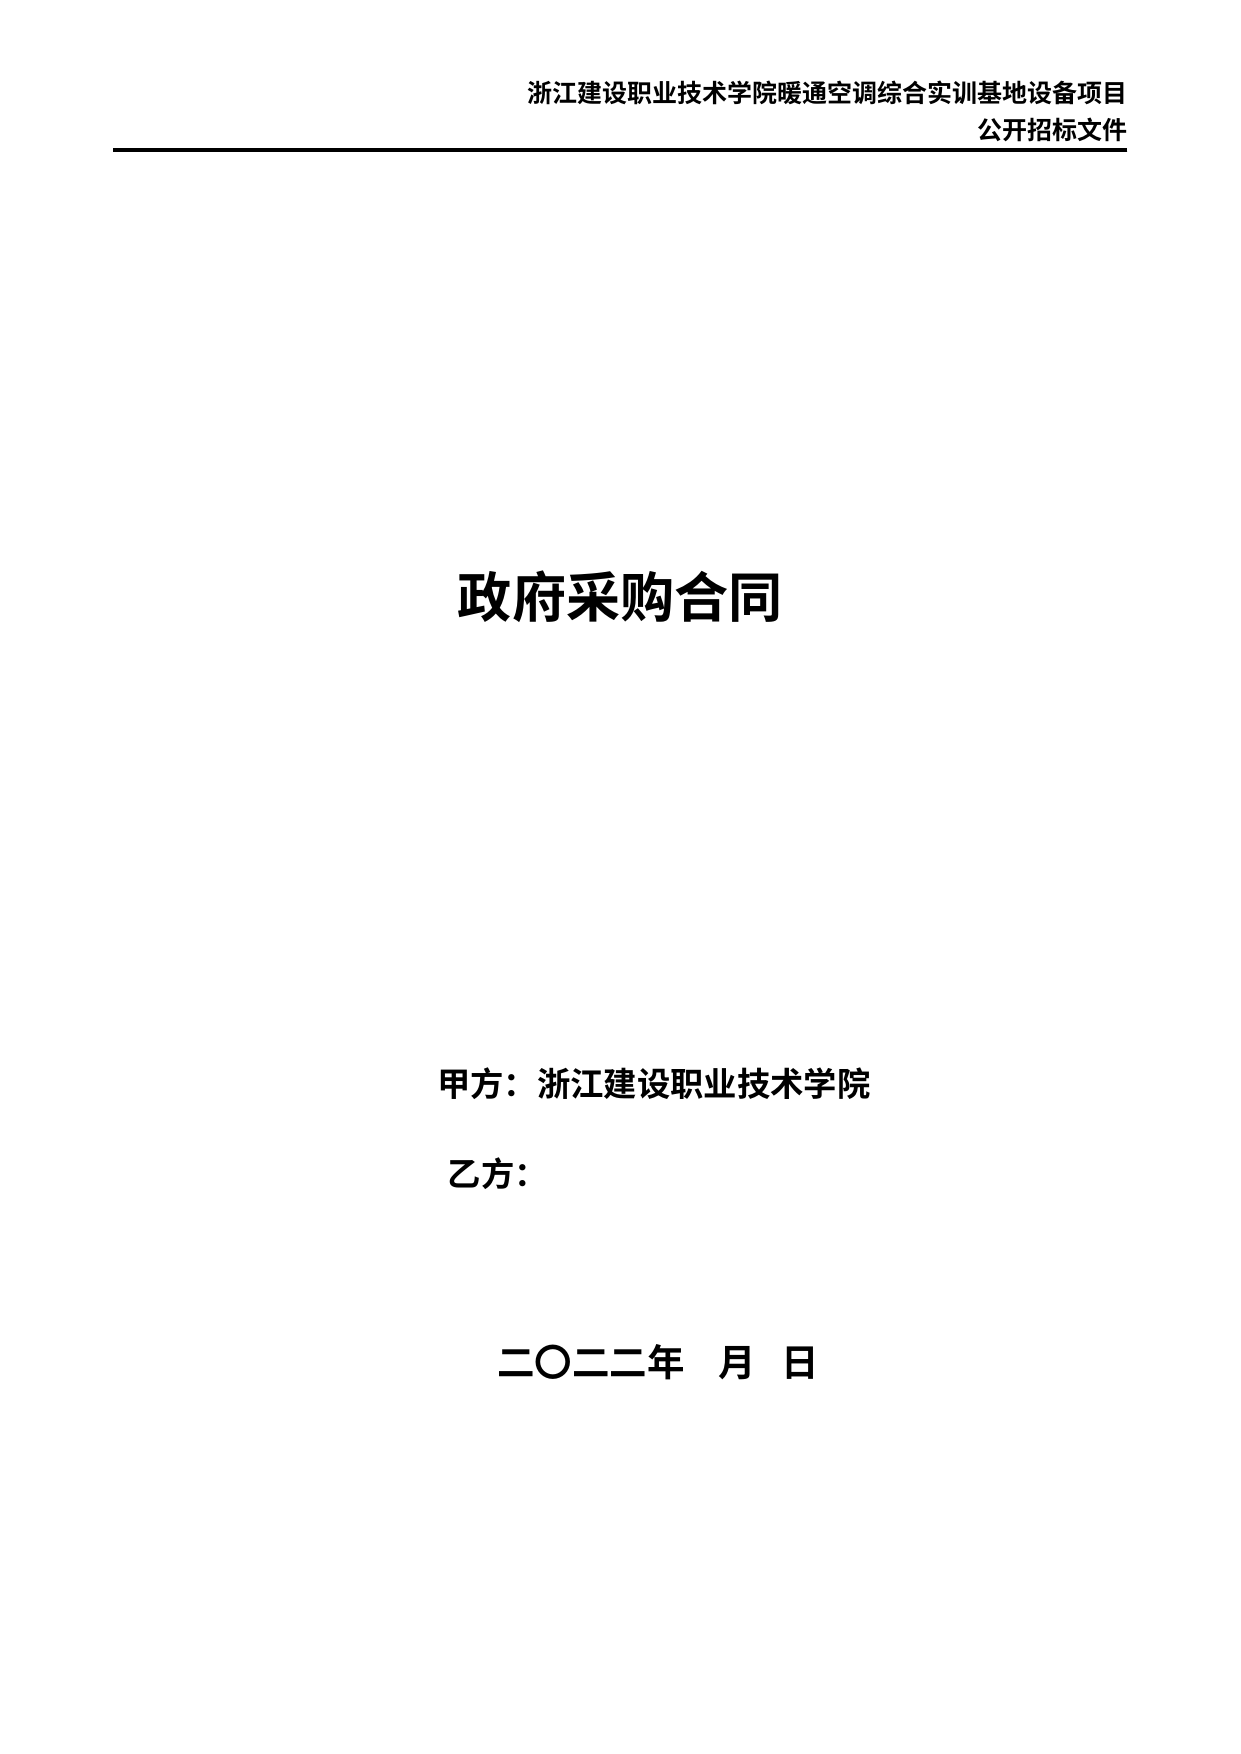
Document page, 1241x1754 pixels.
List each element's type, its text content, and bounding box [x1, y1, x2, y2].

text 政府采购合同 [113, 544, 1127, 642]
text 甲方：浙江建设职业技术学院 [113, 1049, 1127, 1115]
text 乙方： [113, 1139, 1127, 1204]
text 二〇二二年 月 日 [113, 1327, 1127, 1393]
